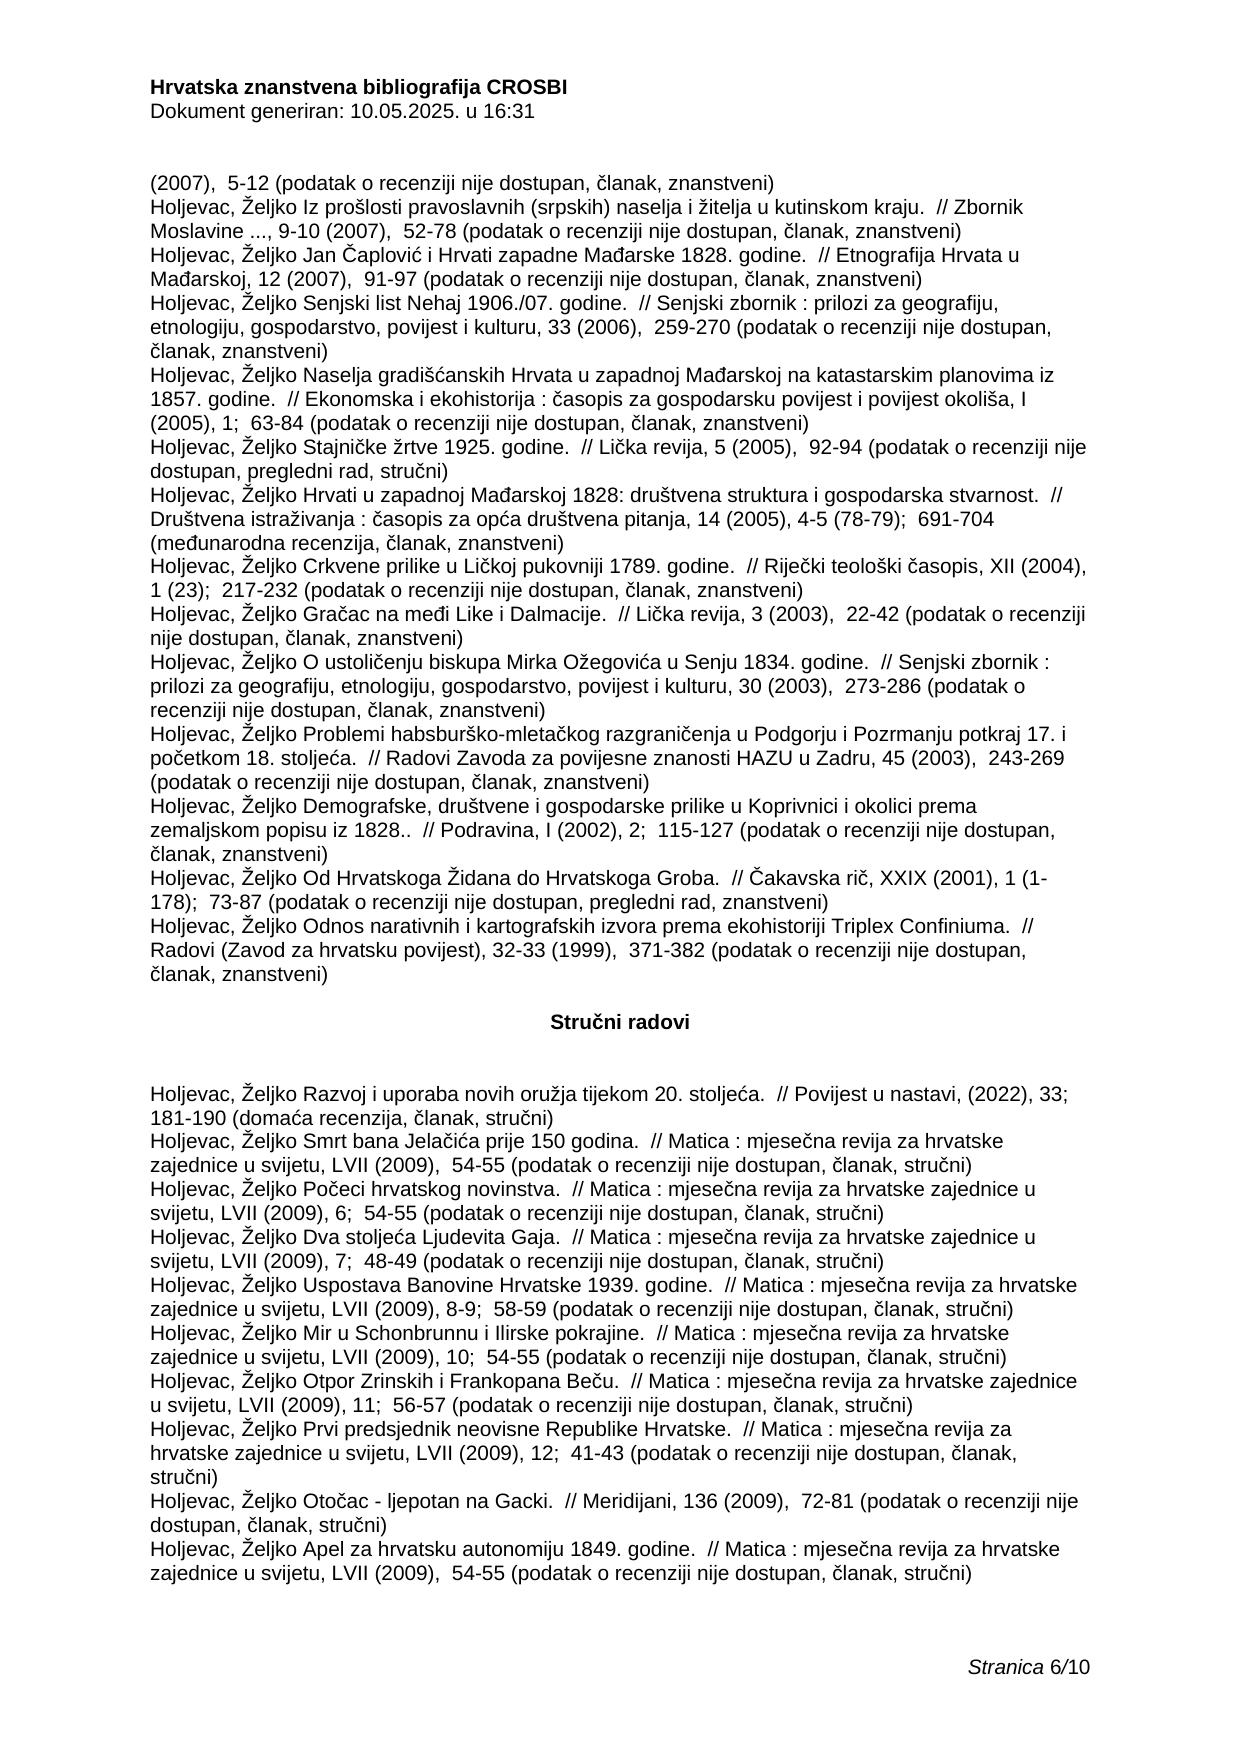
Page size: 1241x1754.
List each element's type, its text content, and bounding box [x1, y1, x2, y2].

text Holjevac, Željko [150, 363, 1090, 434]
text Holjevac, Željko [150, 195, 1090, 243]
text Holjevac, Željko [150, 722, 1090, 794]
text Holjevac, Željko [150, 1537, 1090, 1584]
text Holjevac, Željko [150, 291, 1090, 363]
text Holjevac, Željko [150, 794, 1090, 866]
text Holjevac, Željko [150, 171, 1090, 195]
text Holjevac, Željko [150, 1369, 1090, 1417]
text Holjevac, Željko [150, 914, 1090, 986]
subtitle Stručni radovi [150, 1009, 1090, 1033]
text Holjevac, Željko [150, 243, 1090, 291]
text Holjevac, Željko [150, 602, 1090, 650]
text Holjevac, Željko [150, 1321, 1090, 1369]
text Holjevac, Željko [150, 1225, 1090, 1273]
text Holjevac, Željko [150, 482, 1090, 554]
text Holjevac, Željko [150, 866, 1090, 914]
text Holjevac, Željko [150, 1417, 1090, 1489]
text Holjevac, Željko [150, 1081, 1090, 1129]
text Holjevac, Željko [150, 554, 1090, 602]
text Holjevac, Željko [150, 434, 1090, 482]
text Holjevac, Željko [150, 1129, 1090, 1177]
text Holjevac, Željko [150, 650, 1090, 722]
text Holjevac, Željko [150, 1177, 1090, 1225]
text Holjevac, Željko [150, 1273, 1090, 1321]
text Holjevac, Željko [150, 1489, 1090, 1537]
